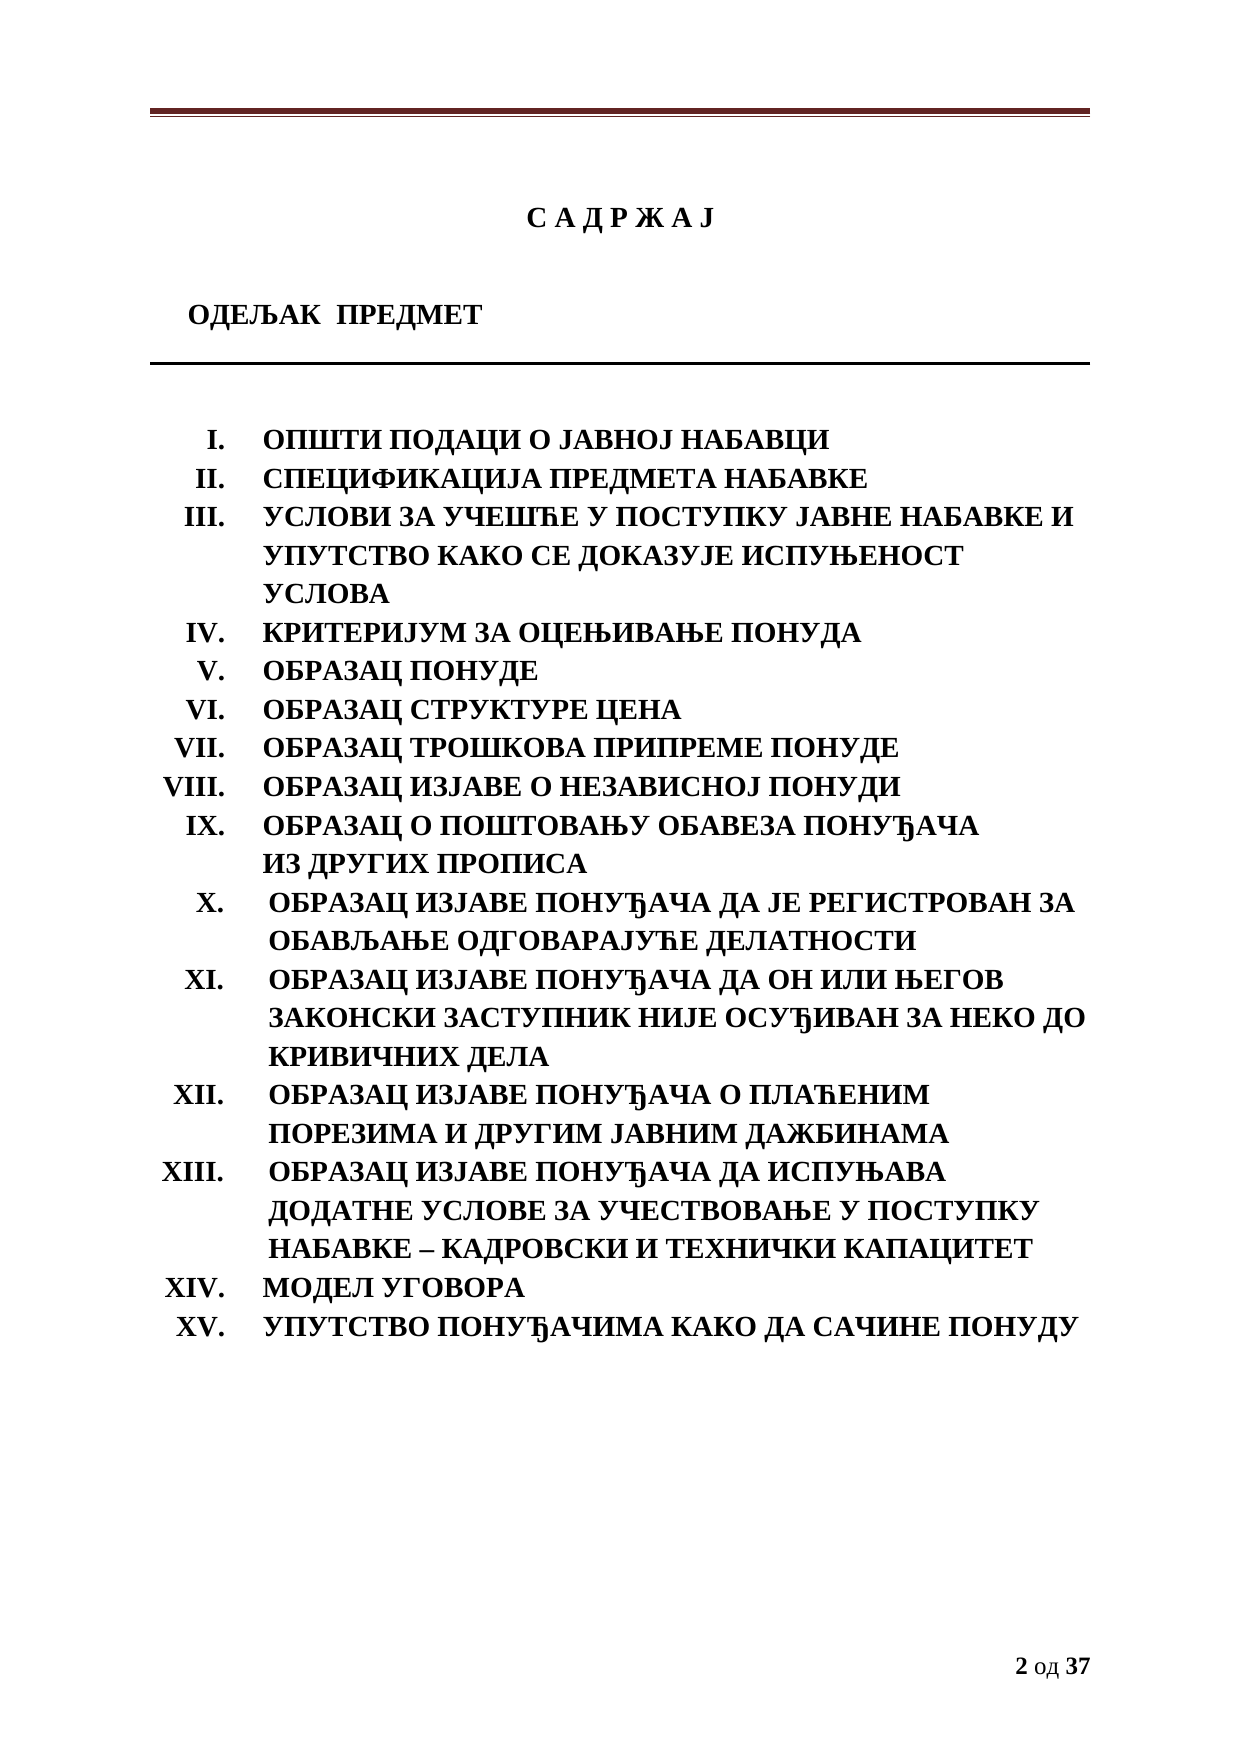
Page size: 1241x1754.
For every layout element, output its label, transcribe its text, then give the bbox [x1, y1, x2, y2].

list УСЛОВИ ЗА УЧЕШЋЕ У ПОСТУПКУ ЈАВНЕ НАБАВКЕ И УПУТСТВО КАКО СЕ ДОКАЗУЈЕ ИСПУЊЕНОСТ УСЛОВА [225, 499, 1090, 610]
list ОБРАЗАЦ СТРУКТУРЕ ЦЕНА [225, 692, 1090, 726]
list ИЗ ДРУГИХ ПРОПИСА [262, 846, 1090, 880]
list ОБРАЗАЦ ИЗЈАВЕ ПОНУЂАЧА О ПЛАЋЕНИМ ПОРЕЗИМА И ДРУГИМ ЈАВНИМ ДАЖБИНАМА [224, 1077, 1090, 1149]
list КРИТЕРИЈУМ ЗА ОЦЕЊИВАЊЕ ПОНУДА [225, 615, 1090, 648]
list ОБРАЗАЦ ИЗЈАВЕ ПОНУЂАЧА ДА ЈЕ РЕГИСТРОВАН ЗА ОБАВЉАЊЕ ОДГОВАРАЈУЋЕ ДЕЛАТНОСТИ [224, 885, 1090, 957]
list ОБРАЗАЦ ИЗЈАВЕ О НЕЗАВИСНОЈ ПОНУДИ [225, 769, 1090, 803]
list ОБРАЗАЦ О ПОШТОВАЊУ ОБАВЕЗА ПОНУЂАЧА [225, 808, 1090, 841]
list ОБРАЗАЦ ИЗЈАВЕ ПОНУЂАЧА ДА ОН ИЛИ ЊЕГОВ ЗАКОНСКИ ЗАСТУПНИК НИЈЕ ОСУЂИВАН ЗА НЕКО ДО КРИВИЧНИХ ДЕЛА [224, 962, 1090, 1072]
list СПЕЦИФИКАЦИЈА ПРЕДМЕТА НАБАВКЕ [225, 461, 1090, 494]
list УПУТСТВО ПОНУЂАЧИМА КАКО ДА САЧИНЕ ПОНУДУ [225, 1309, 1090, 1342]
list ОБРАЗАЦ ИЗЈАВЕ ПОНУЂАЧА ДА ИСПУЊАВА ДОДАТНЕ УСЛОВЕ ЗА УЧЕСТВОВАЊЕ У ПОСТУПКУ НАБАВКЕ – КАДРОВСКИ И ТЕХНИЧКИ КАПАЦИТЕТ [224, 1154, 1090, 1265]
text ОДЕЉАК ПРЕДМЕТ [150, 297, 1090, 331]
list ОПШТИ ПОДАЦИ О ЈАВНОЈ НАБАВЦИ [225, 422, 1090, 456]
subtitle С А Д Р Ж А Ј [150, 200, 1090, 233]
list МОДЕЛ УГОВОРА [225, 1270, 1090, 1304]
list ОБРАЗАЦ ПОНУДЕ [225, 653, 1090, 687]
list ОБРАЗАЦ ТРОШКОВА ПРИПРЕМЕ ПОНУДЕ [225, 731, 1090, 764]
